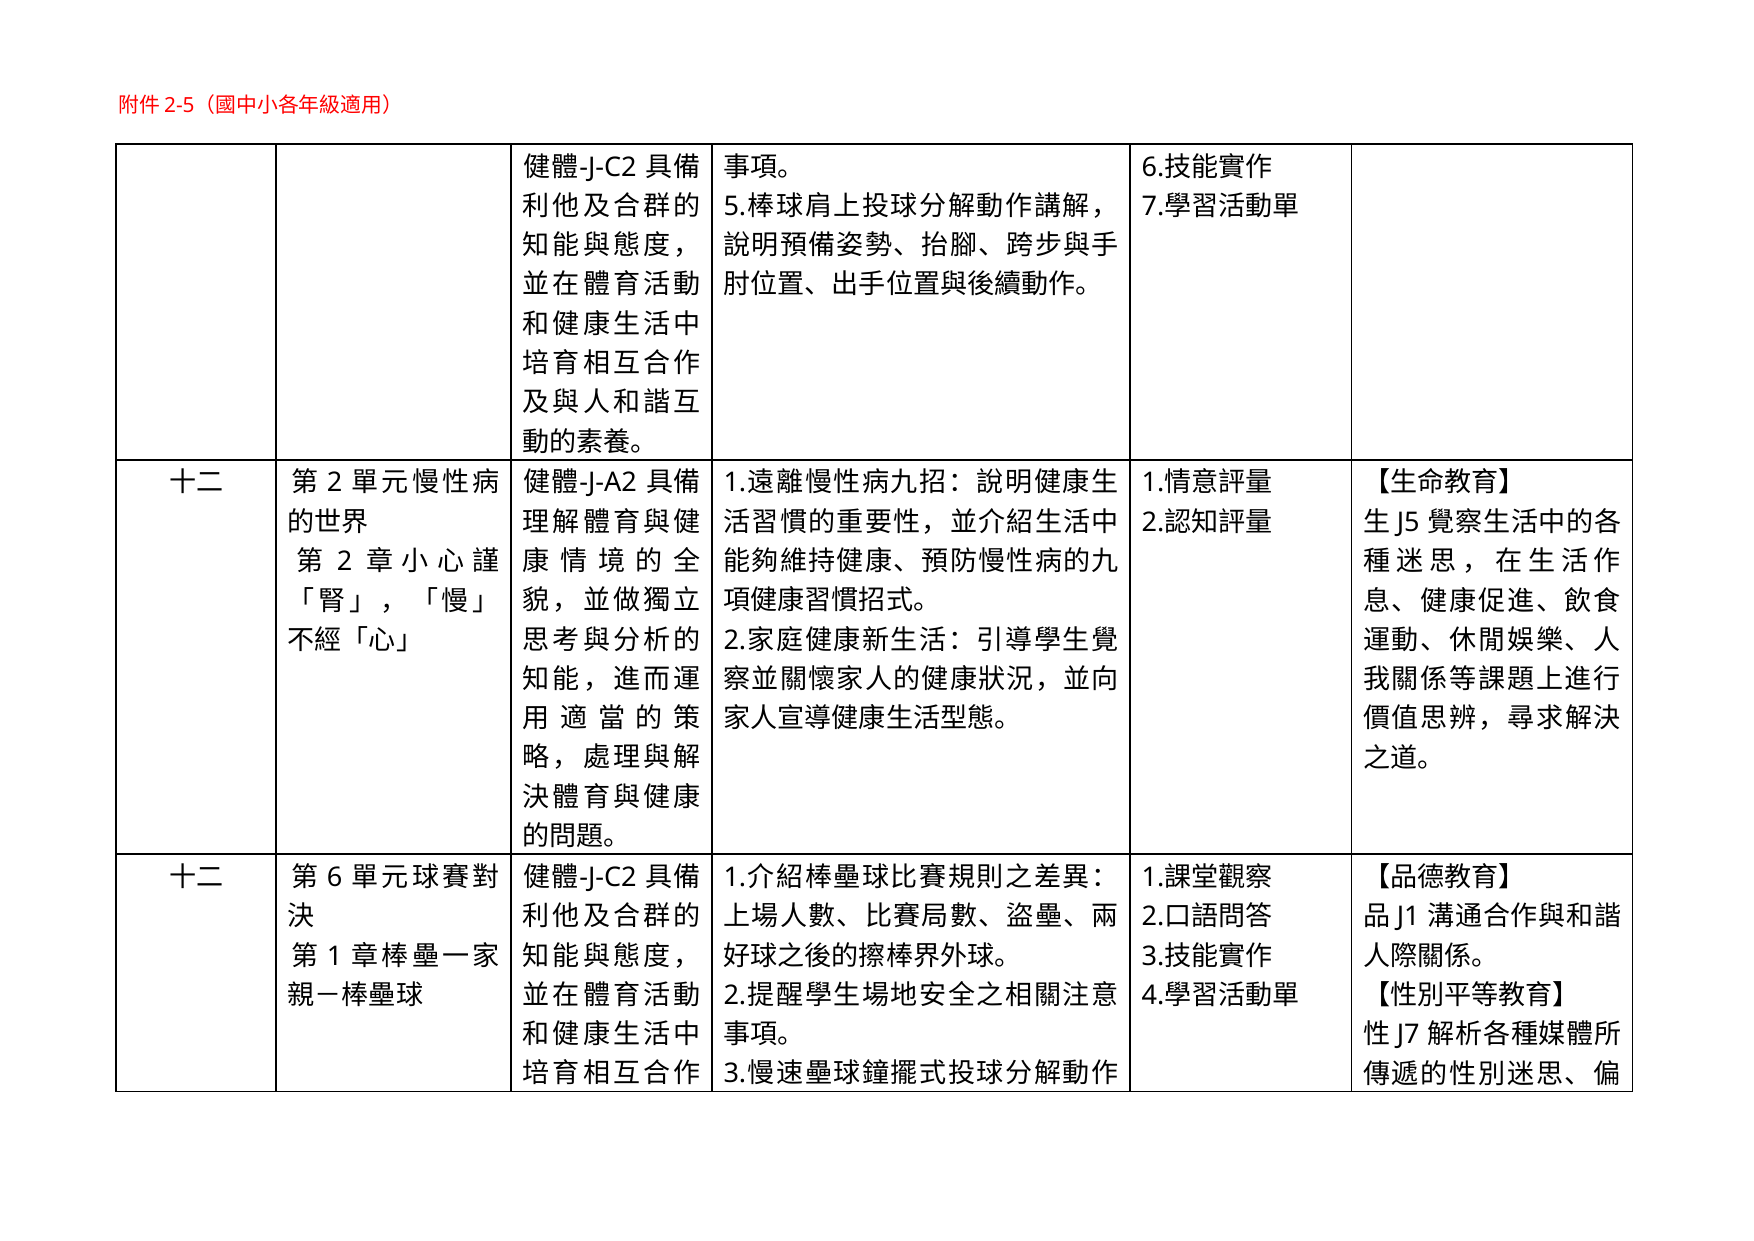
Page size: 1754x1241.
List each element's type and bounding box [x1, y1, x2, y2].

table_cell [713, 855, 1129, 1091]
table_cell [117, 145, 275, 459]
table_cell [1352, 461, 1632, 853]
table_cell [1131, 855, 1351, 1091]
table_cell [277, 145, 510, 459]
table_cell [117, 461, 275, 853]
table_cell [512, 855, 711, 1091]
table_cell [1131, 145, 1351, 459]
table_cell [1352, 855, 1632, 1091]
table_cell [117, 855, 275, 1091]
table_cell [277, 461, 510, 853]
table_cell [713, 145, 1129, 459]
table_cell [512, 461, 711, 853]
table_cell [1131, 461, 1351, 853]
table_cell [1352, 145, 1632, 459]
table_cell [277, 855, 510, 1091]
table_cell [512, 145, 711, 459]
table_cell [713, 461, 1129, 853]
